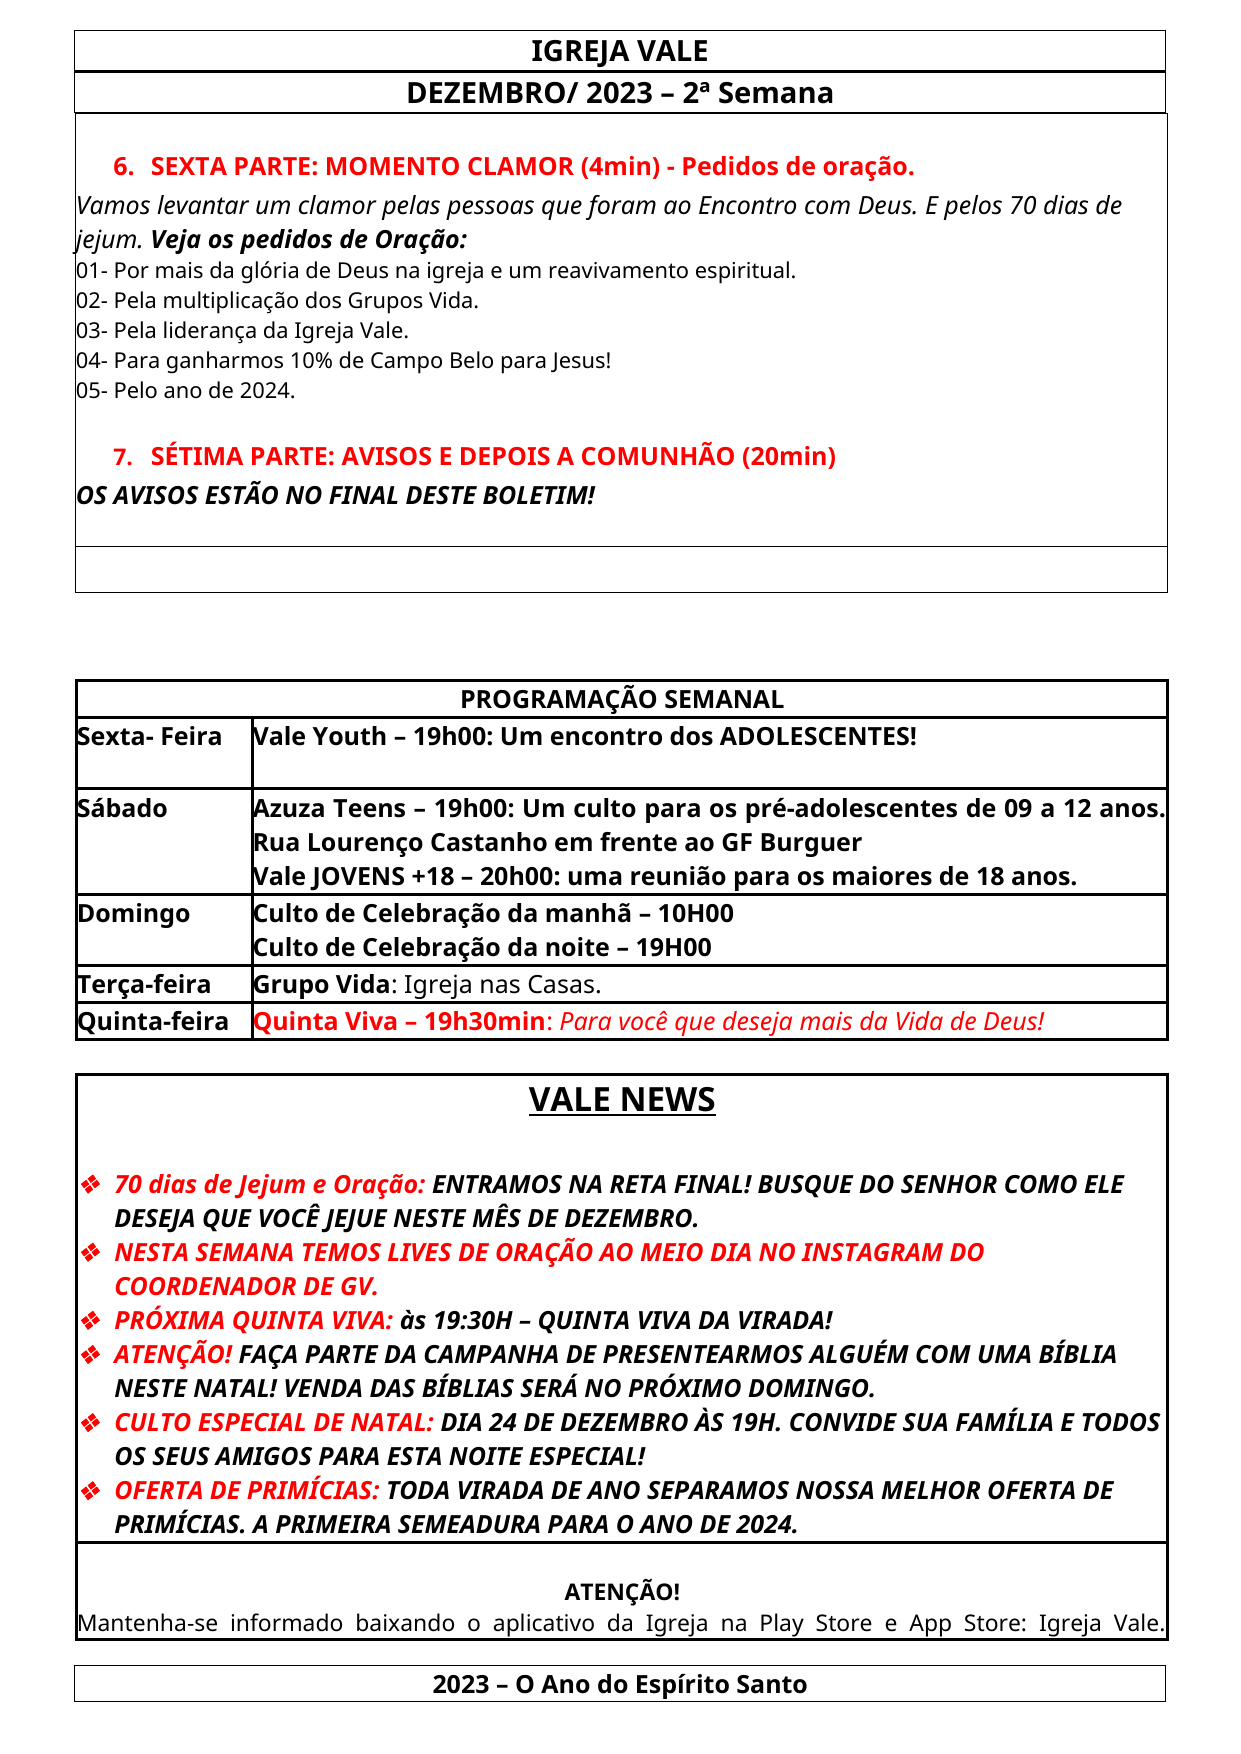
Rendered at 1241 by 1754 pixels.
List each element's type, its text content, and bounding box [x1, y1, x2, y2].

table_cell Quinta-feira [78, 1004, 251, 1038]
table_cell Domingo [78, 896, 251, 964]
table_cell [78, 1544, 1166, 1638]
table_cell Sábado [78, 790, 251, 892]
table_cell Azuza Teens – 19h00: Um culto para os pré-adolescentes de 09 a 12 anos. Rua Lourenço Castanho em frente ao GF Burguer Vale JOVENS +18 – 20h00: uma reunião para os maiores de 18 anos. [254, 790, 1166, 892]
table_cell Terça-feira [78, 967, 251, 1001]
table_cell Culto de Celebração da manhã – 10H00 Culto de Celebração da noite – 19H00 [254, 896, 1166, 964]
table_header VALE NEWS 70 dias de Jejum e Oração: ENTRAMOS NA RETA FINAL! BUSQUE DO SENHOR COMO ELE DESEJA QUE VOCÊ JEJUE NESTE MÊS DE DEZEMBRO. NESTA SEMANA TEMOS LIVES DE ORAÇÃO AO MEIO DIA NO INSTAGRAM DO COORDENADOR DE GV. PRÓXIMA QUINTA VIVA: às 19:30H – QUINTA VIVA DA VIRADA! ATENÇÃO! FAÇA PARTE DA CAMPANHA DE PRESENTEARMOS ALGUÉM COM UMA BÍBLIA NESTE NATAL! VENDA DAS BÍBLIAS SERÁ NO PRÓXIMO DOMINGO. CULTO ESPECIAL DE NATAL: DIA 24 DE DEZEMBRO ÀS 19H. CONVIDE SUA FAMÍLIA E TODOS OS SEUS AMIGOS PARA ESTA NOITE ESPECIAL! OFERTA DE PRIMÍCIAS: TODA VIRADA DE ANO SEPARAMOS NOSSA MELHOR OFERTA DE PRIMÍCIAS. A PRIMEIRA SEMEADURA PARA O ANO DE 2024. [78, 1076, 1166, 1541]
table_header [76, 114, 1167, 546]
table_cell Quinta Viva – 19h30min: Para você que deseja mais da Vida de Deus! [254, 1004, 1166, 1038]
table_header PROGRAMAÇÃO SEMANAL [78, 682, 1166, 716]
table_cell Sexta- Feira [78, 719, 251, 787]
table_cell Vale Youth – 19h00: Um encontro dos ADOLESCENTES! [254, 719, 1166, 787]
table_cell [76, 547, 1167, 592]
table_cell Grupo Vida: Igreja nas Casas. [254, 967, 1166, 1001]
